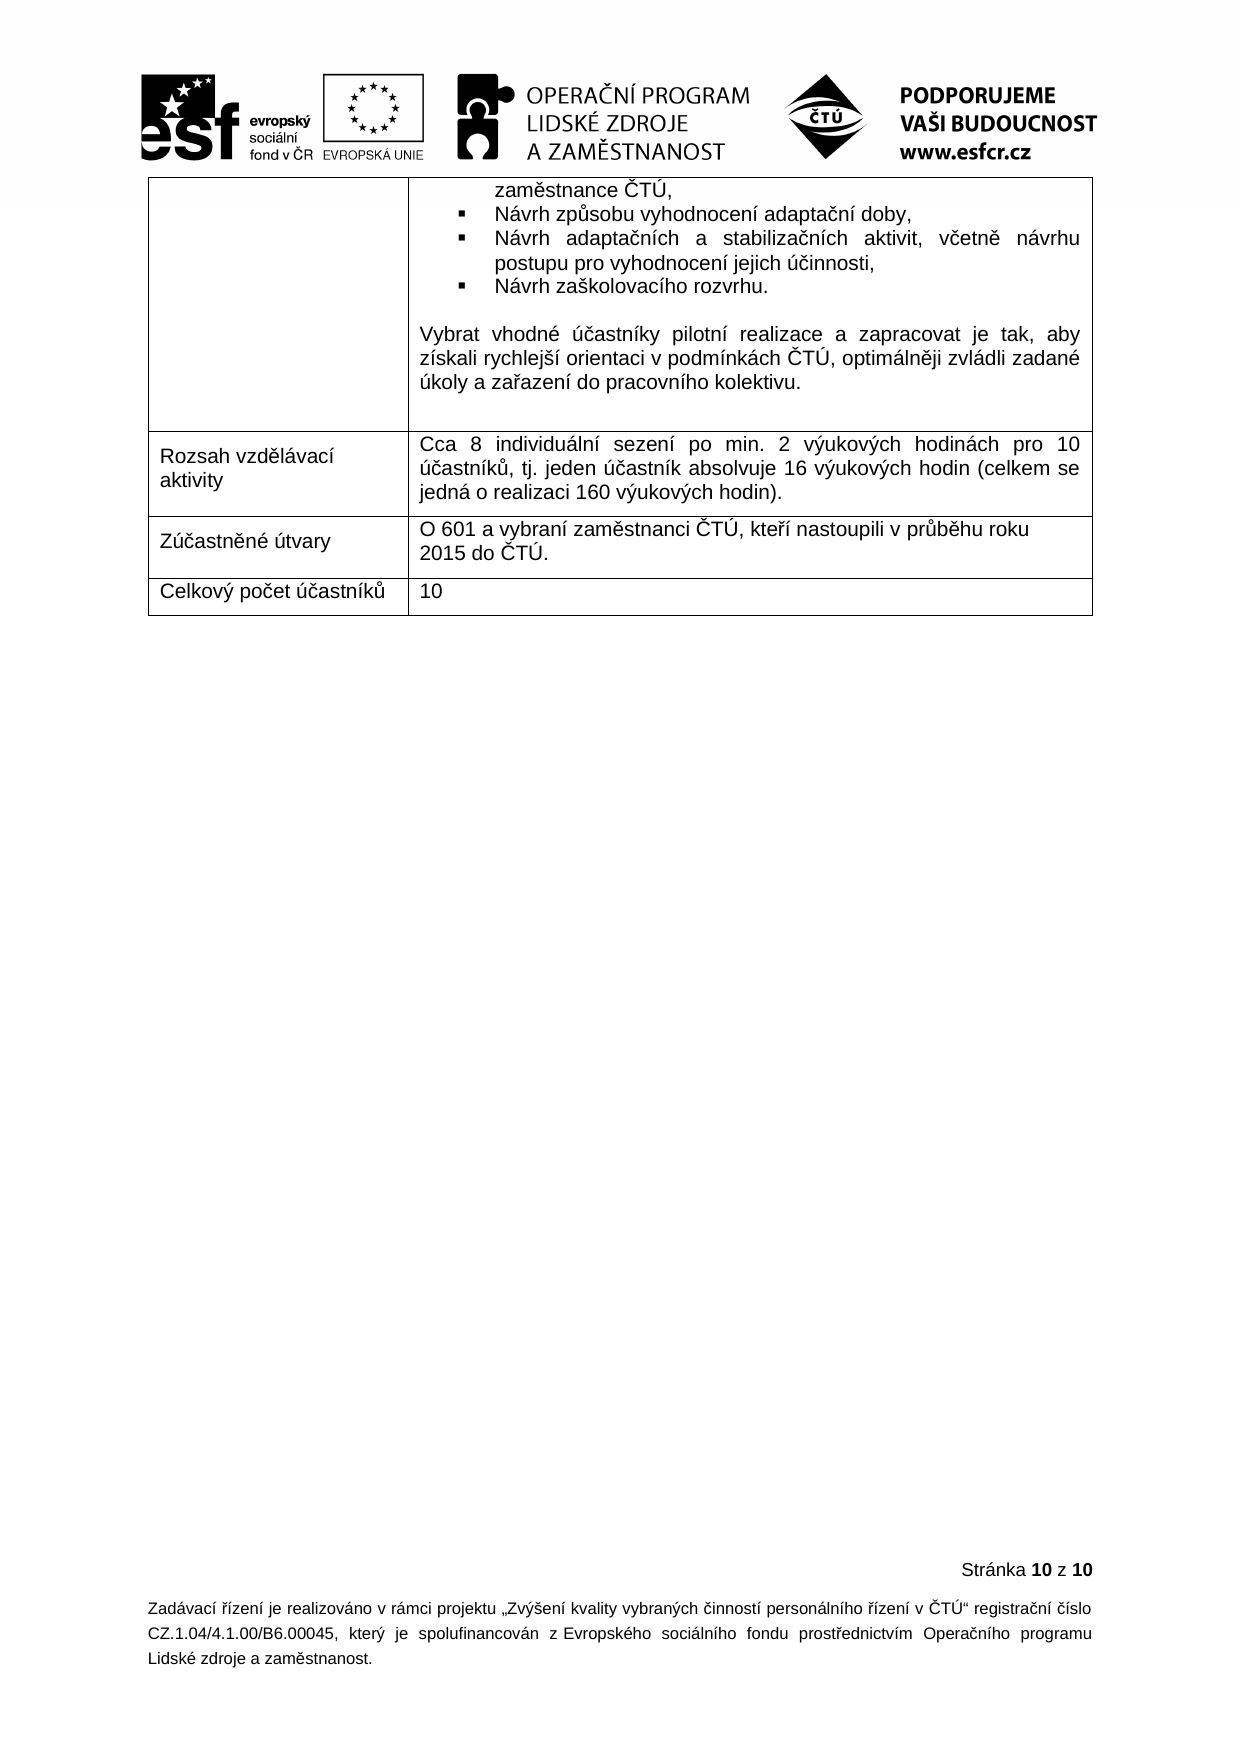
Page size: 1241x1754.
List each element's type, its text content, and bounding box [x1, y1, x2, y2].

table_cell Zúčastněné útvary [149, 517, 408, 578]
table_cell Rozsah vzdělávací aktivity [149, 432, 408, 516]
table_cell Cca 8 individuální sezení po min. 2 výukových hodinách pro 10 účastníků, tj. jeden účastník absolvuje 16 výukových hodin (celkem se jedná o realizaci 160 výukových hodin). [409, 432, 1092, 516]
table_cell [149, 178, 408, 431]
table_cell 10 [409, 579, 1092, 615]
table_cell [409, 178, 1092, 431]
table_cell Celkový počet účastníků [149, 579, 408, 615]
table_cell O 601 a vybraní zaměstnanci ČTÚ, kteří nastoupili v průběhu roku 2015 do ČTÚ. [409, 517, 1092, 578]
